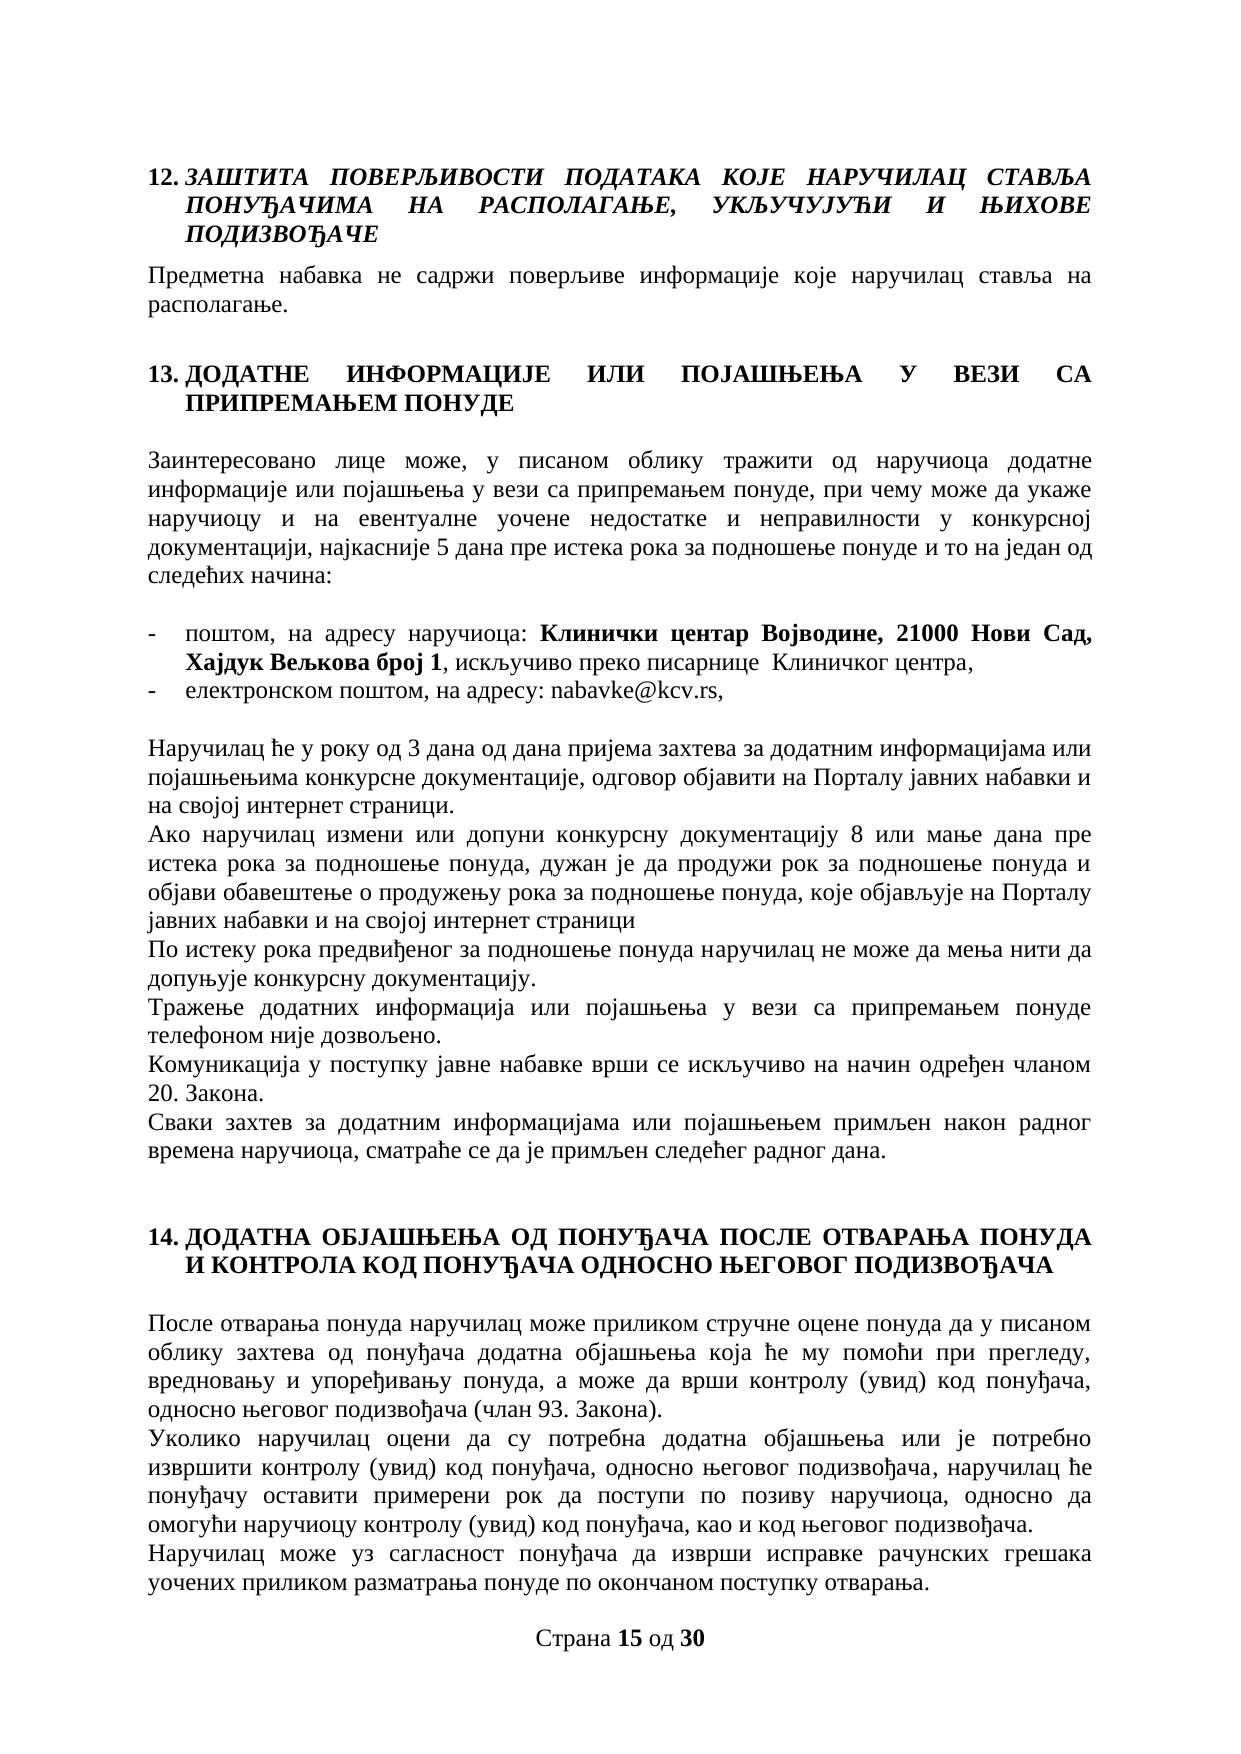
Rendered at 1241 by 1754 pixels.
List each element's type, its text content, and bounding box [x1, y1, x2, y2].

text Сваки захтев за додатним информацијама или појашњењем примљен након радног времена наручиоца, сматраће се да је примљен следећег радног дана. [148, 1107, 1092, 1164]
list електронском поштом, на адресу: nabavke@kcv.rs, [148, 675, 1092, 704]
text Предметна набавка не садржи поверљиве информације које наручилац ставља на располагање. [148, 260, 1092, 318]
text По истеку рока предвиђеног за подношење понуда наручилац не може да мења нити да допуњује конкурсну документацију. [148, 934, 1092, 992]
text Наручилац ће у року од 3 дана од дана пријема захтева за додатним информацијама или појашњењима конкурсне документације, одговор објавити на Порталу јавних набавки и на својој интернет страници. [148, 733, 1092, 819]
text Тражење додатних информација или појашњења у вези са припремањем понуде телефоном није дозвољено. [148, 992, 1092, 1049]
text После отварања понуда наручилац може приликом стручне оцене понуда да у писаном облику захтева од понуђача додатна објашњења која ће му помоћи при прегледу, вредновању и упоређивању понуда, а може да врши контролу (увид) код понуђача, односно његовог подизвођача (члан 93. Закона). [148, 1308, 1092, 1423]
text Наручилац може уз сагласност понуђача да изврши исправке рачунских грешака уочених приликом разматрања понуде по окончаном поступку отварања. [148, 1538, 1092, 1595]
list поштом, на адресу наручиоца: Клинички центар Војводине, 21000 Нови Сад, Хајдук Вељкова број 1, искључиво преко писарнице Клиничког центра, [148, 618, 1092, 675]
text Ако наручилац измени или допуни конкурсну документацију 8 или мање дана пре истека рока за подношење понуда, дужан је да продужи рок за подношење понуда и објави обавештење о продужењу рока за подношење понуда, које објављује на Порталу јавних набавки и на својој интернет страници [148, 819, 1092, 934]
list ДОДАТНЕ ИНФОРМАЦИЈЕ ИЛИ ПОЈАШЊЕЊА У ВЕЗИ СА ПРИПРЕМАЊЕМ ПОНУДЕ [148, 359, 1092, 417]
text Уколико наручилац оцени да су потребна додатна објашњења или је потребно извршити контролу (увид) код понуђача, односно његовог подизвођача, наручилац ће понуђачу оставити примерени рок да поступи по позиву наручиоца, односно да омогући наручиоцу контролу (увид) код понуђача, као и код његовог подизвођача. [148, 1423, 1092, 1538]
text Комуникација у поступку јавне набавке врши се искључиво на начин одређен чланом 20. Закона. [148, 1049, 1092, 1107]
text Заинтересовано лице може, у писаном облику тражити од наручиоца додатне информације или појашњења у вези са припремањем понуде, при чему може да укаже наручиоцу и на евентуалне уочене недостатке и неправилности у конкурсној документацији, најкасније 5 дана пре истека рока за подношење понуде и то на један од следећих начина: [148, 445, 1092, 589]
list ЗАШТИТА ПОВЕРЉИВОСТИ ПОДАТАКА КОЈЕ НАРУЧИЛАЦ СТАВЉА ПОНУЂАЧИМА НА РАСПОЛАГАЊЕ, УКЉУЧУЈУЋИ И ЊИХОВЕ ПОДИЗВОЂАЧЕ [148, 162, 1092, 248]
list ДОДАТНА ОБЈАШЊЕЊА ОД ПОНУЂАЧА ПОСЛЕ ОТВАРАЊА ПОНУДА И КОНТРОЛА КОД ПОНУЂАЧА ОДНОСНО ЊЕГОВОГ ПОДИЗВОЂАЧА [148, 1222, 1092, 1279]
